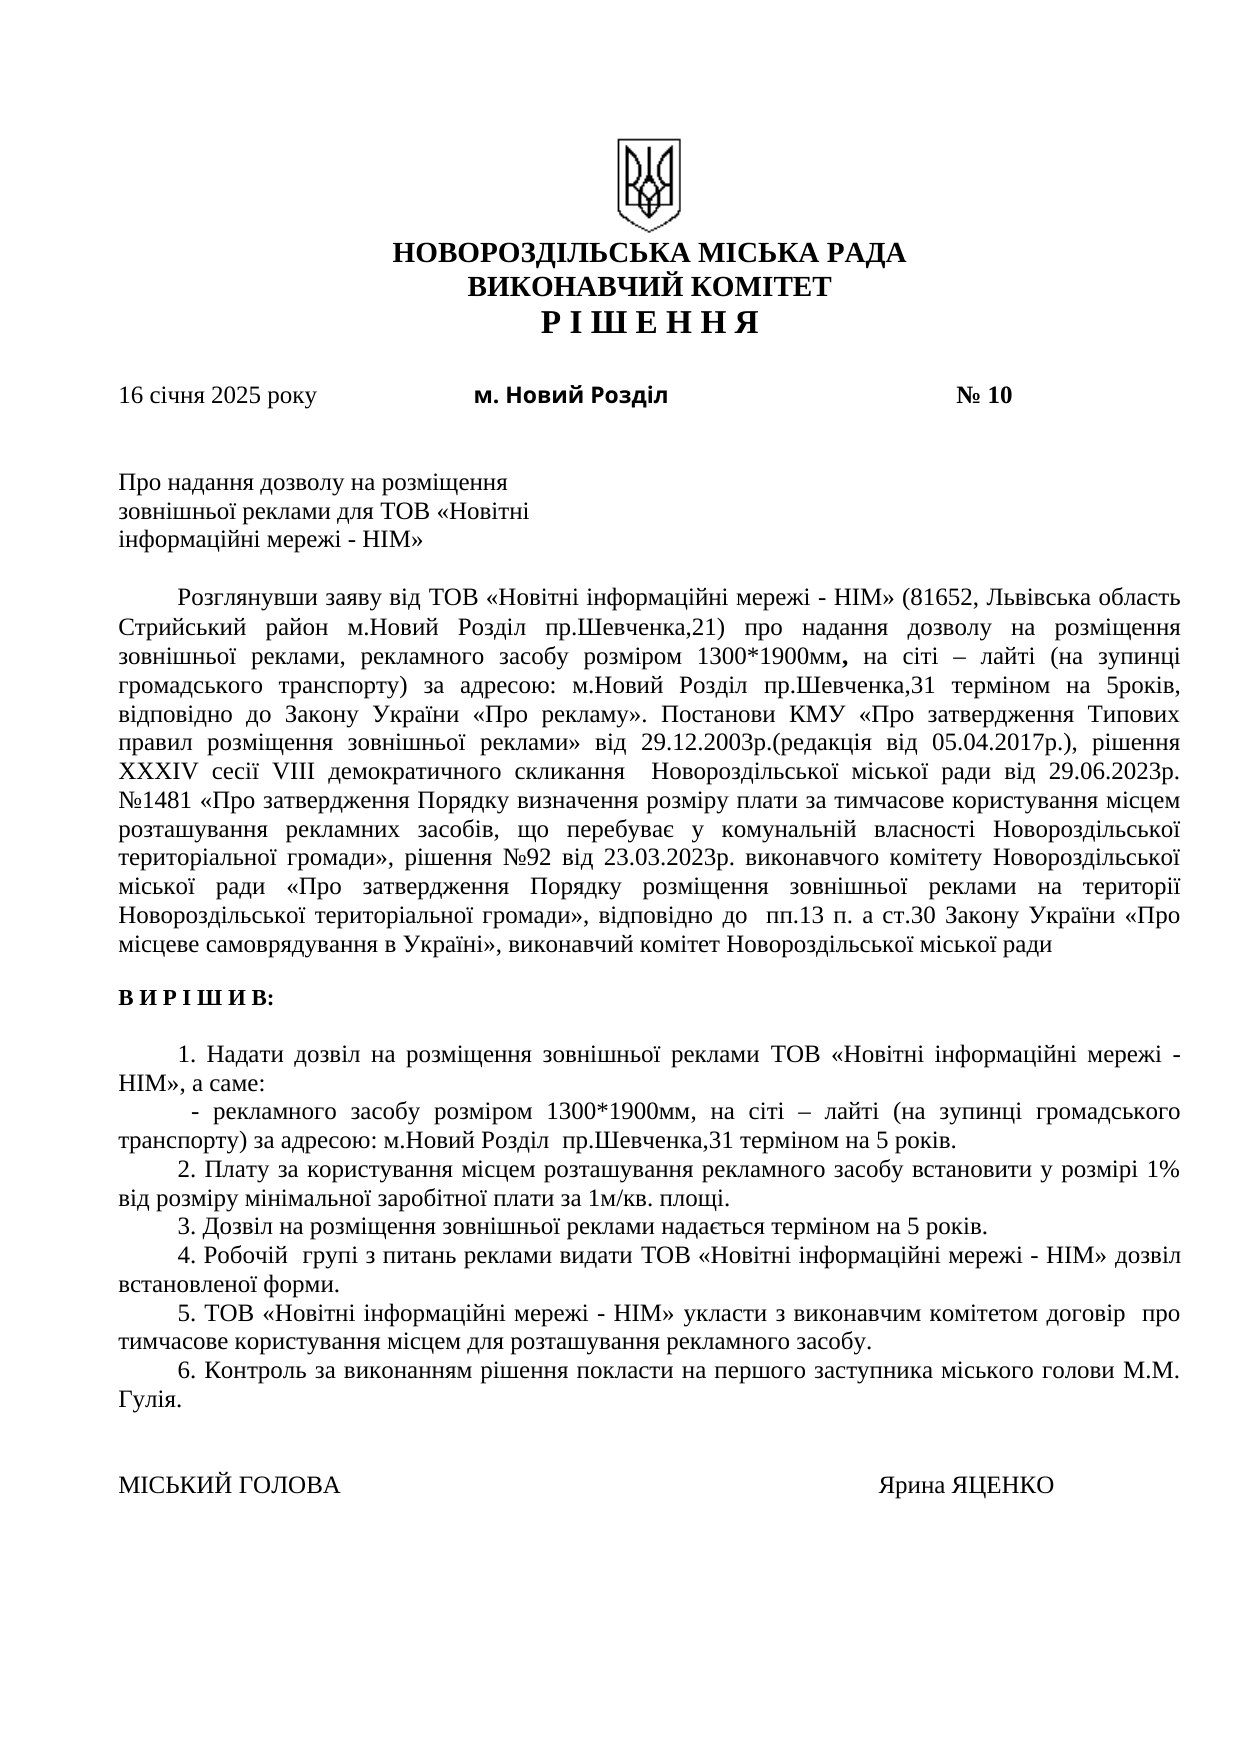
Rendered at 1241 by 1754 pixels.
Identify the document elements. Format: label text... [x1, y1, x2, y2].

text Розглянувши заяву від ТОВ «Новітні інформаційні мережі - НІМ» (81652, Львівська область Стрийський район м.Новий Розділ пр.Шевченка,21) про надання дозволу на розміщення зовнішньої реклами, рекламного засобу розміром 1300*1900мм, на сіті – лайті (на зупинці громадського транспорту) за адресою: м.Новий Розділ пр.Шевченка,31 терміном на 5років, відповідно до Закону України «Про рекламу». Постанови КМУ «Про затвердження Типових правил розміщення зовнішньої реклами» від 29.12.2003р.(редакція від 05.04.2017р.), рішення ХХХІV сесії VІІІ демократичного скликання Новороздільської міської ради від 29.06.2023р. №1481 «Про затвердження Порядку визначення розміру плати за тимчасове користування місцем розташування рекламних засобів, що перебуває у комунальній власності Новороздільської територіальної громади», рішення №92 від 23.03.2023р. виконавчого комітету Новороздільської міської ради «Про затвердження Порядку розміщення зовнішньої реклами на території Новороздільської територіальної громади», відповідно до пп.13 п. а ст.30 Закону України «Про місцеве самоврядування в Україні», виконавчий комітет Новороздільської міської ради [118, 582, 1181, 957]
text МІСЬКИЙ ГОЛОВА Ярина ЯЦЕНКО [118, 1470, 1181, 1499]
text НОВОРОЗДІЛЬСЬКА МІСЬКА РАДА [118, 235, 1181, 269]
text 1. Надати дозвіл на розміщення зовнішньої реклами ТОВ «Новітні інформаційні мережі - НІМ», а саме: [118, 1039, 1181, 1096]
text - рекламного засобу розміром 1300*1900мм, на сіті – лайті (на зупинці громадського транспорту) за адресою: м.Новий Розділ пр.Шевченка,31 терміном на 5 років. [118, 1096, 1181, 1154]
text 6. Контроль за виконанням рішення покласти на першого заступника міського голови М.М. Гулія. [118, 1355, 1181, 1413]
text 3. Дозвіл на розміщення зовнішньої реклами надається терміном на 5 років. [118, 1211, 1181, 1240]
text Про надання дозволу на розміщення [118, 467, 1181, 496]
text В И Р І Ш И В: [118, 984, 1181, 1010]
text Р І Ш Е Н Н Я [118, 302, 1181, 341]
picture [555, 136, 744, 236]
text 4. Робочій групі з питань реклами видати ТОВ «Новітні інформаційні мережі - НІМ» дозвіл встановленої форми. [118, 1240, 1181, 1298]
text 2. Плату за користування місцем розташування рекламного засобу встановити у розмірі 1% від розміру мінімальної заробітної плати за 1м/кв. площі. [118, 1154, 1181, 1211]
text 5. ТОВ «Новітні інформаційні мережі - НІМ» укласти з виконавчим комітетом договір про тимчасове користування місцем для розташування рекламного засобу. [118, 1298, 1181, 1355]
text інформаційні мережі - НІМ» [118, 524, 1181, 553]
text ВИКОНАВЧИЙ КОМІТЕТ [118, 269, 1181, 302]
text 16 січня 2025 року м. Новий Розділ № 10 [118, 379, 1181, 410]
text зовнішньої реклами для ТОВ «Новітні [118, 496, 1181, 524]
